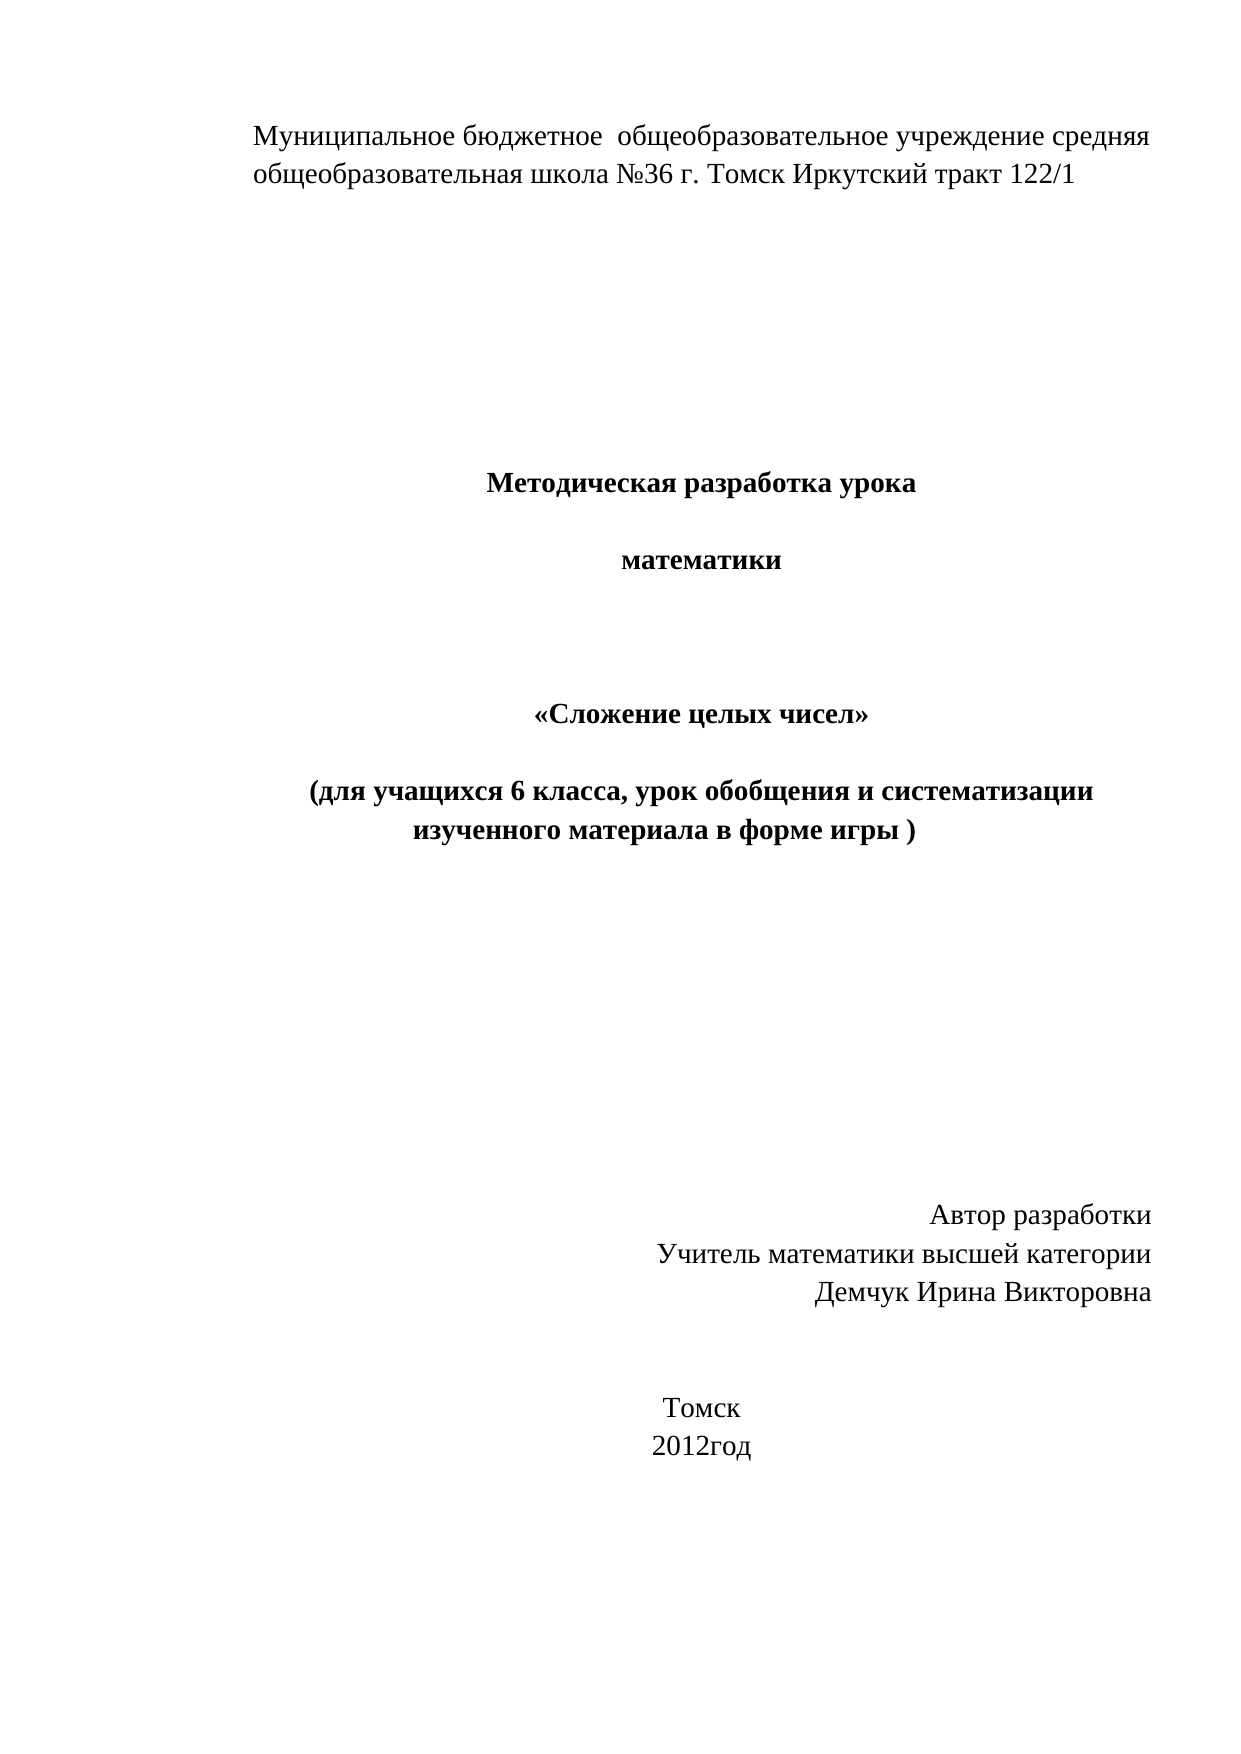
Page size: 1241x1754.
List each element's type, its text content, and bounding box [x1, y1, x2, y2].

text математики [177, 542, 1152, 576]
text Методическая разработка урока [177, 465, 1152, 498]
text Томск [177, 1390, 1152, 1423]
text Муниципальное бюджетное общеобразовательное учреждение средняя общеобразовательная школа №36 г. Томск Иркутский тракт 122/1 [177, 118, 1152, 190]
text «Сложение целых чисел» [177, 696, 1152, 730]
text (для учащихся 6 класса, урок обобщения и систематизации изученного материала в форме игры ) [177, 773, 1152, 845]
text 2012годАнкета [177, 1428, 1152, 1462]
text Учитель математики высшей категории [177, 1236, 1152, 1269]
text Автор разработки [177, 1197, 1152, 1231]
text Демчук Ирина Викторовна [177, 1274, 1152, 1308]
